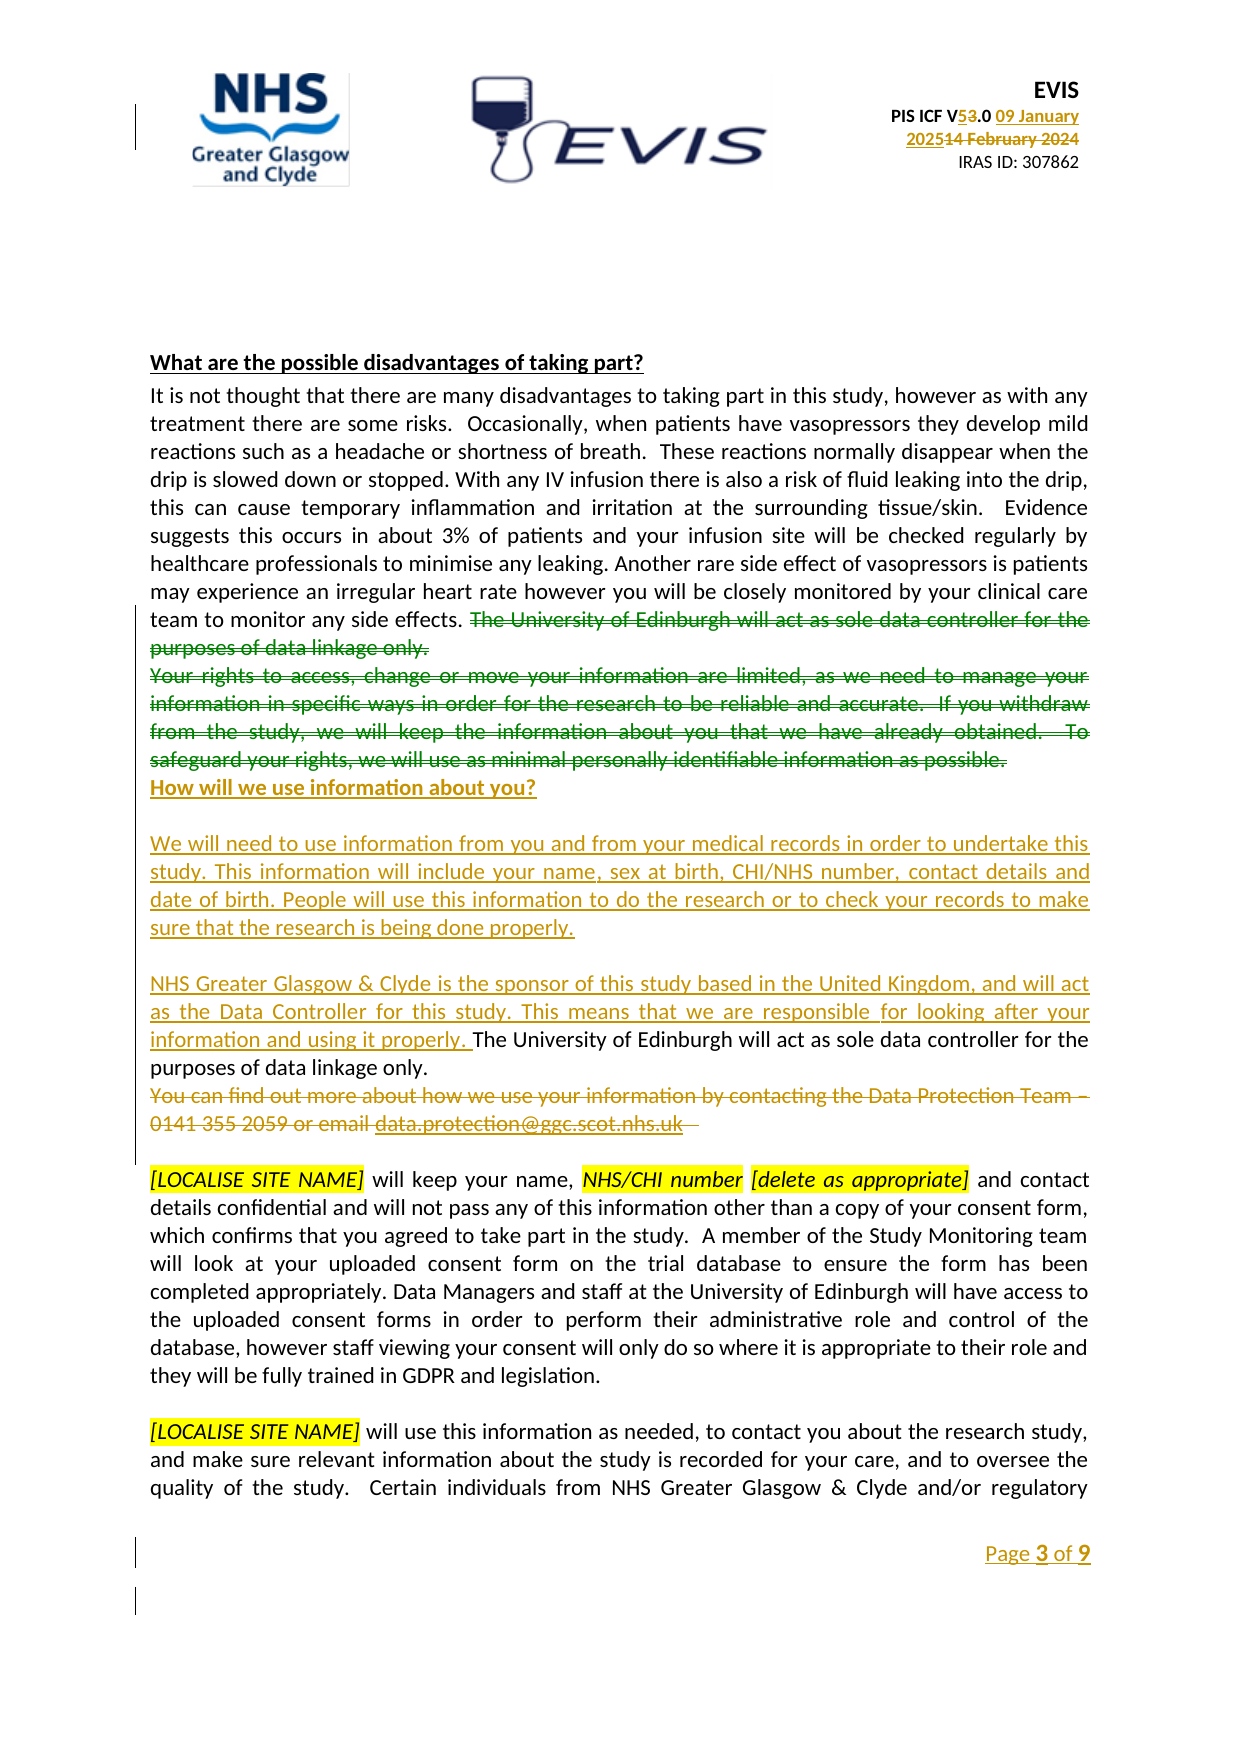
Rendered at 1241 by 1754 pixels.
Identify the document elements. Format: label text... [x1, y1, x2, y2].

text The University of Edinburgh will act as sole data controller for the purposes of data linkage only. [150, 995, 1090, 1021]
text The University of Edinburgh will act as sole data controller for the purposes of data linkage only. [150, 969, 1090, 993]
text The University of Edinburgh will act as sole data controller for the purposes of data linkage only. [150, 1022, 1090, 1081]
picture [453, 73, 785, 190]
picture [192, 73, 351, 188]
text [LOCALISE SITE NAME] will keep your name, NHS/CHI number [delete as appropriate] and contact details confidential and will not pass any of this information other than a copy of your consent form, which confirms that you agreed to take part in the study. A member of the Study Monitoring team will look at your uploaded consent form on the trial database to ensure the form has been completed appropriately. Data Managers and staff at the University of Edinburgh will have access to the uploaded consent forms in order to perform their administrative role and control of the database, however staff viewing your consent will only do so where it is appropriate to their role and they will be fully trained in GDPR and legislation. [150, 1165, 1090, 1389]
text It is not thought that there are many disadvantages to taking part in this study, however as with any treatment there are some risks. Occasionally, when patients have vasopressors they develop mild reactions such as a headache or shortness of breath. These reactions normally disappear when the drip is slowed down or stopped. With any IV infusion there is also a risk of fluid leaking into the drip, this can cause temporary inflammation and irritation at the surrounding tissue/skin. Evidence suggests this occurs in about 3% of patients and your infusion site will be checked regularly by healthcare professionals to minimise any leaking. Another rare side effect of vasopressors is patients may experience an irregular heart rate however you will be closely monitored by your clinical care team to monitor any side effects. [150, 381, 1090, 661]
text What are the possible disadvantages of taking part? [150, 348, 1090, 377]
